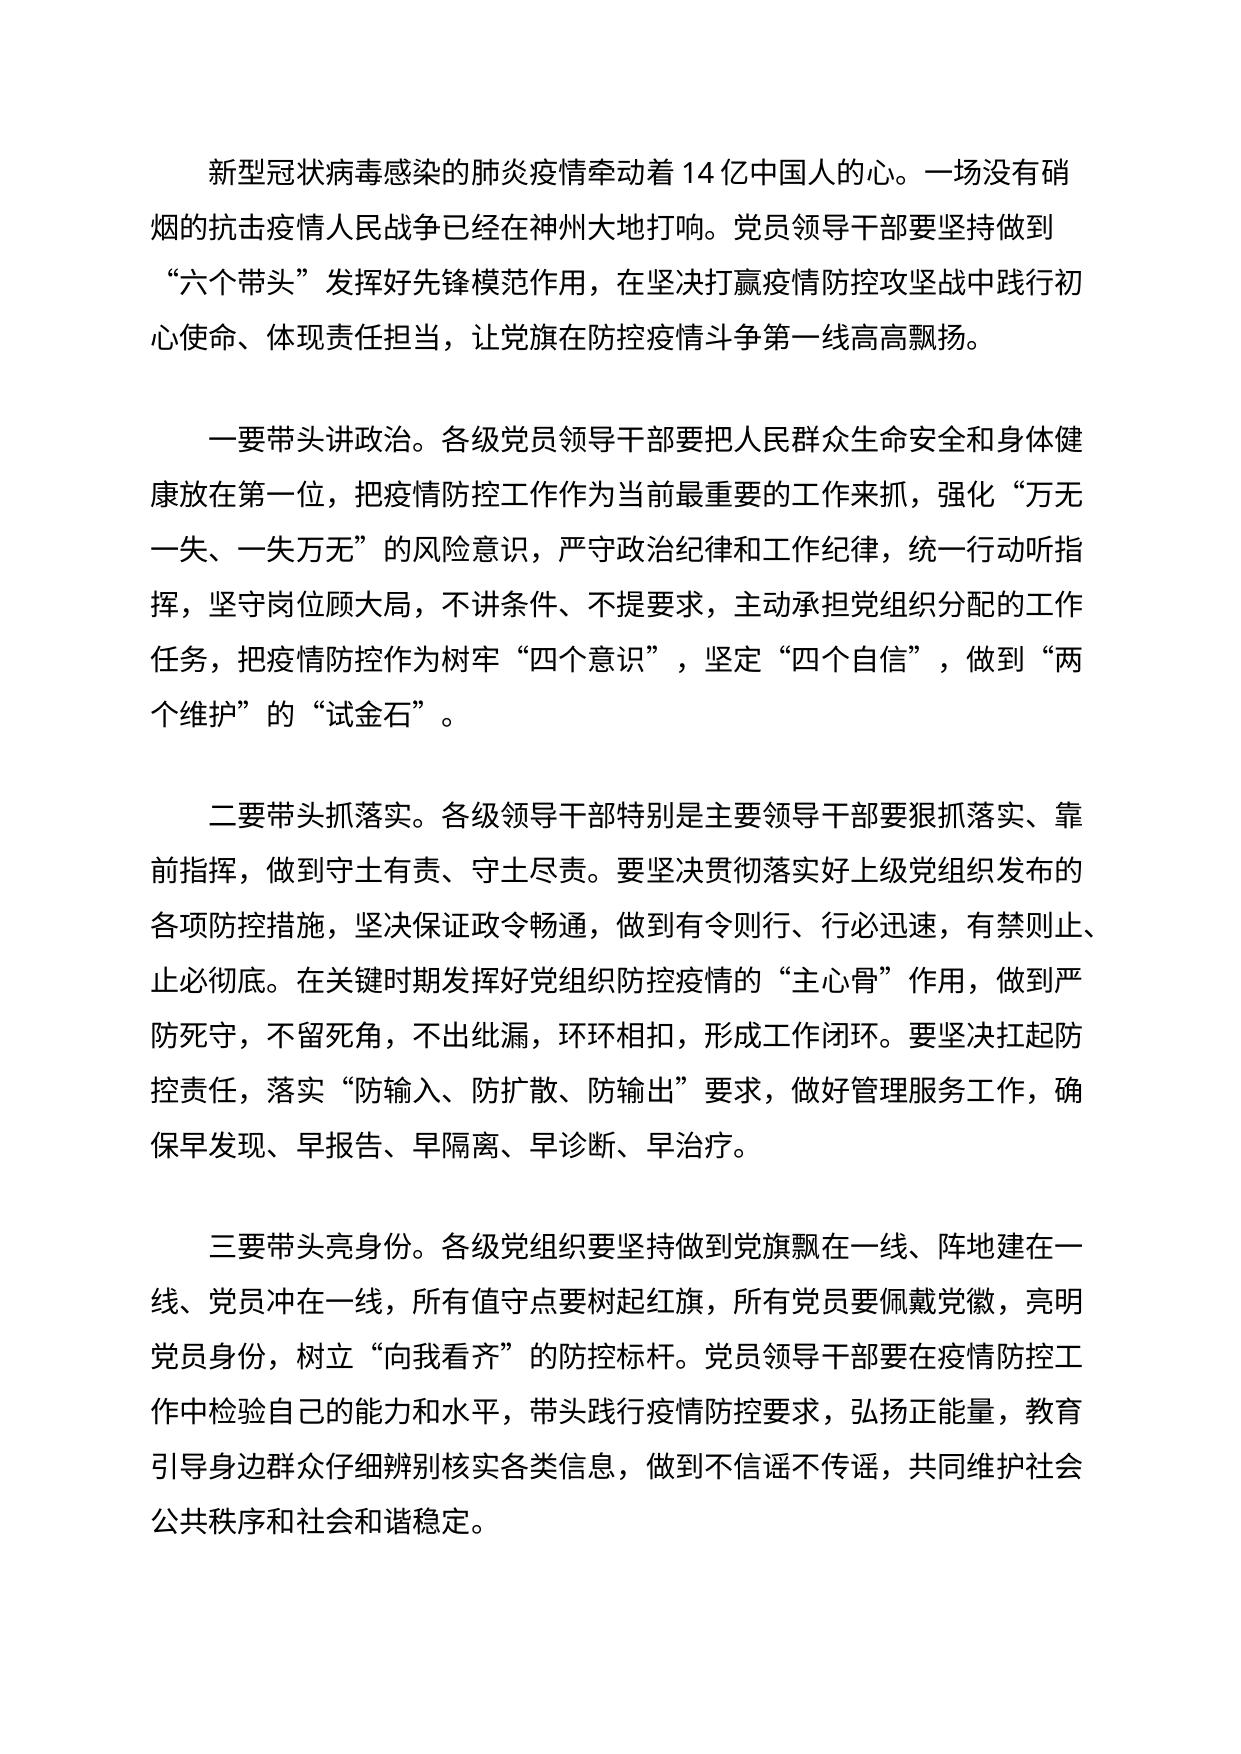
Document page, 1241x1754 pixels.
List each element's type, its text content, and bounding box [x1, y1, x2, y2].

text 新型冠状病毒感染的肺炎疫情牵动着14亿中国人的心。一场没有硝烟的抗击疫情人民战争已经在神州大地打响。党员领导干部要坚持做到“六个带头”发挥好先锋模范作用，在坚决打赢疫情防控攻坚战中践行初心使命、体现责任担当，让党旗在防控疫情斗争第一线高高飘扬。 [150, 150, 1090, 357]
text 三要带头亮身份。各级党组织要坚持做到党旗飘在一线、阵地建在一线、党员冲在一线，所有值守点要树起红旗，所有党员要佩戴党徽，亮明党员身份，树立“向我看齐”的防控标杆。党员领导干部要在疫情防控工作中检验自己的能力和水平，带头践行疫情防控要求，弘扬正能量，教育引导身边群众仔细辨别核实各类信息，做到不信谣不传谣，共同维护社会公共秩序和社会和谐稳定。 [150, 1224, 1090, 1541]
text 一要带头讲政治。各级党员领导干部要把人民群众生命安全和身体健康放在第一位，把疫情防控工作作为当前最重要的工作来抓，强化“万无一失、一失万无”的风险意识，严守政治纪律和工作纪律，统一行动听指挥，坚守岗位顾大局，不讲条件、不提要求，主动承担党组织分配的工作任务，把疫情防控作为树牢“四个意识”，坚定“四个自信”，做到“两个维护”的“试金石”。 [150, 417, 1090, 733]
text 二要带头抓落实。各级领导干部特别是主要领导干部要狠抓落实、靠前指挥，做到守土有责、守土尽责。要坚决贯彻落实好上级党组织发布的各项防控措施，坚决保证政令畅通，做到有令则行、行必迅速，有禁则止、止必彻底。在关键时期发挥好党组织防控疫情的“主心骨”作用，做到严防死守，不留死角，不出纰漏，环环相扣，形成工作闭环。要坚决扛起防控责任，落实“防输入、防扩散、防输出”要求，做好管理服务工作，确保早发现、早报告、早隔离、早诊断、早治疗。 [150, 793, 1090, 1164]
